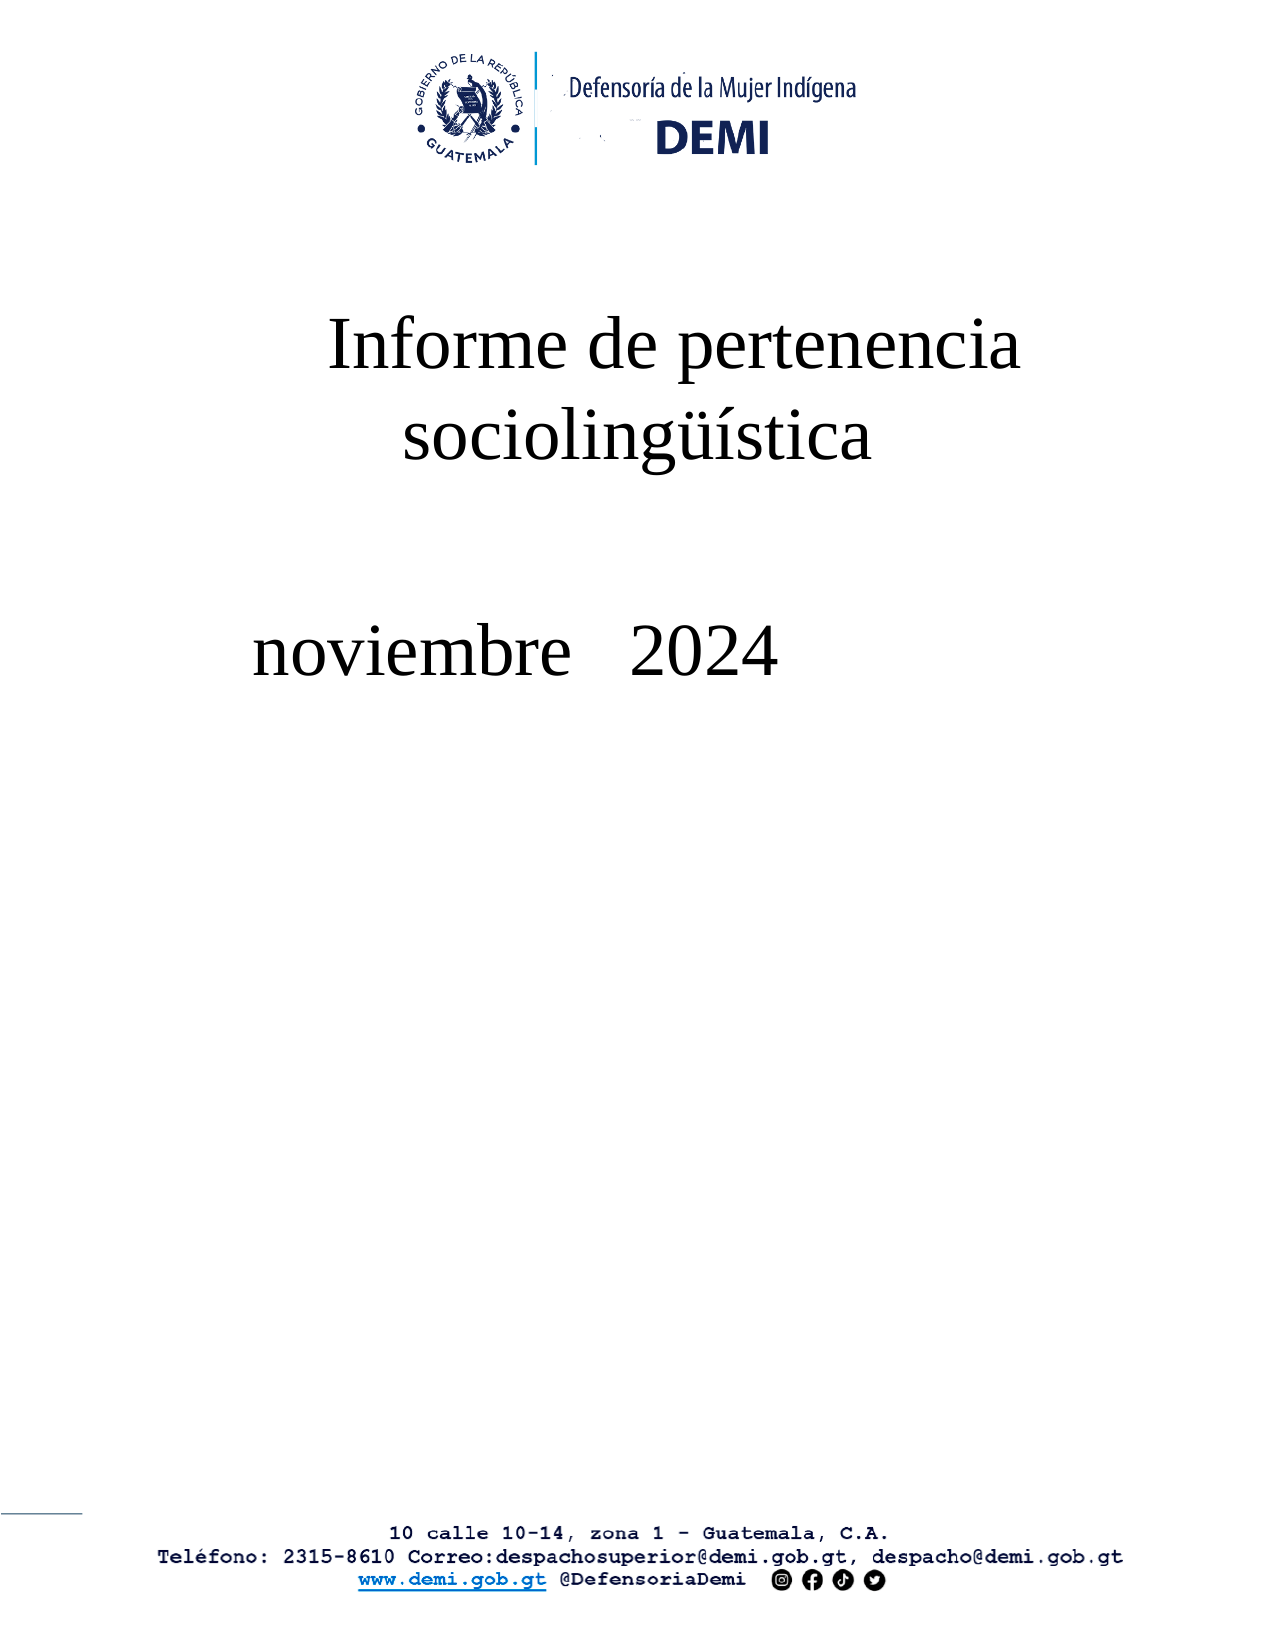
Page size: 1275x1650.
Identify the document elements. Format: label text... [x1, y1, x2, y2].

text noviembre 2024 [177, 605, 1098, 692]
picture [1, 0, 1275, 1648]
text Informe de pertenencia sociolingüística [177, 298, 1098, 476]
